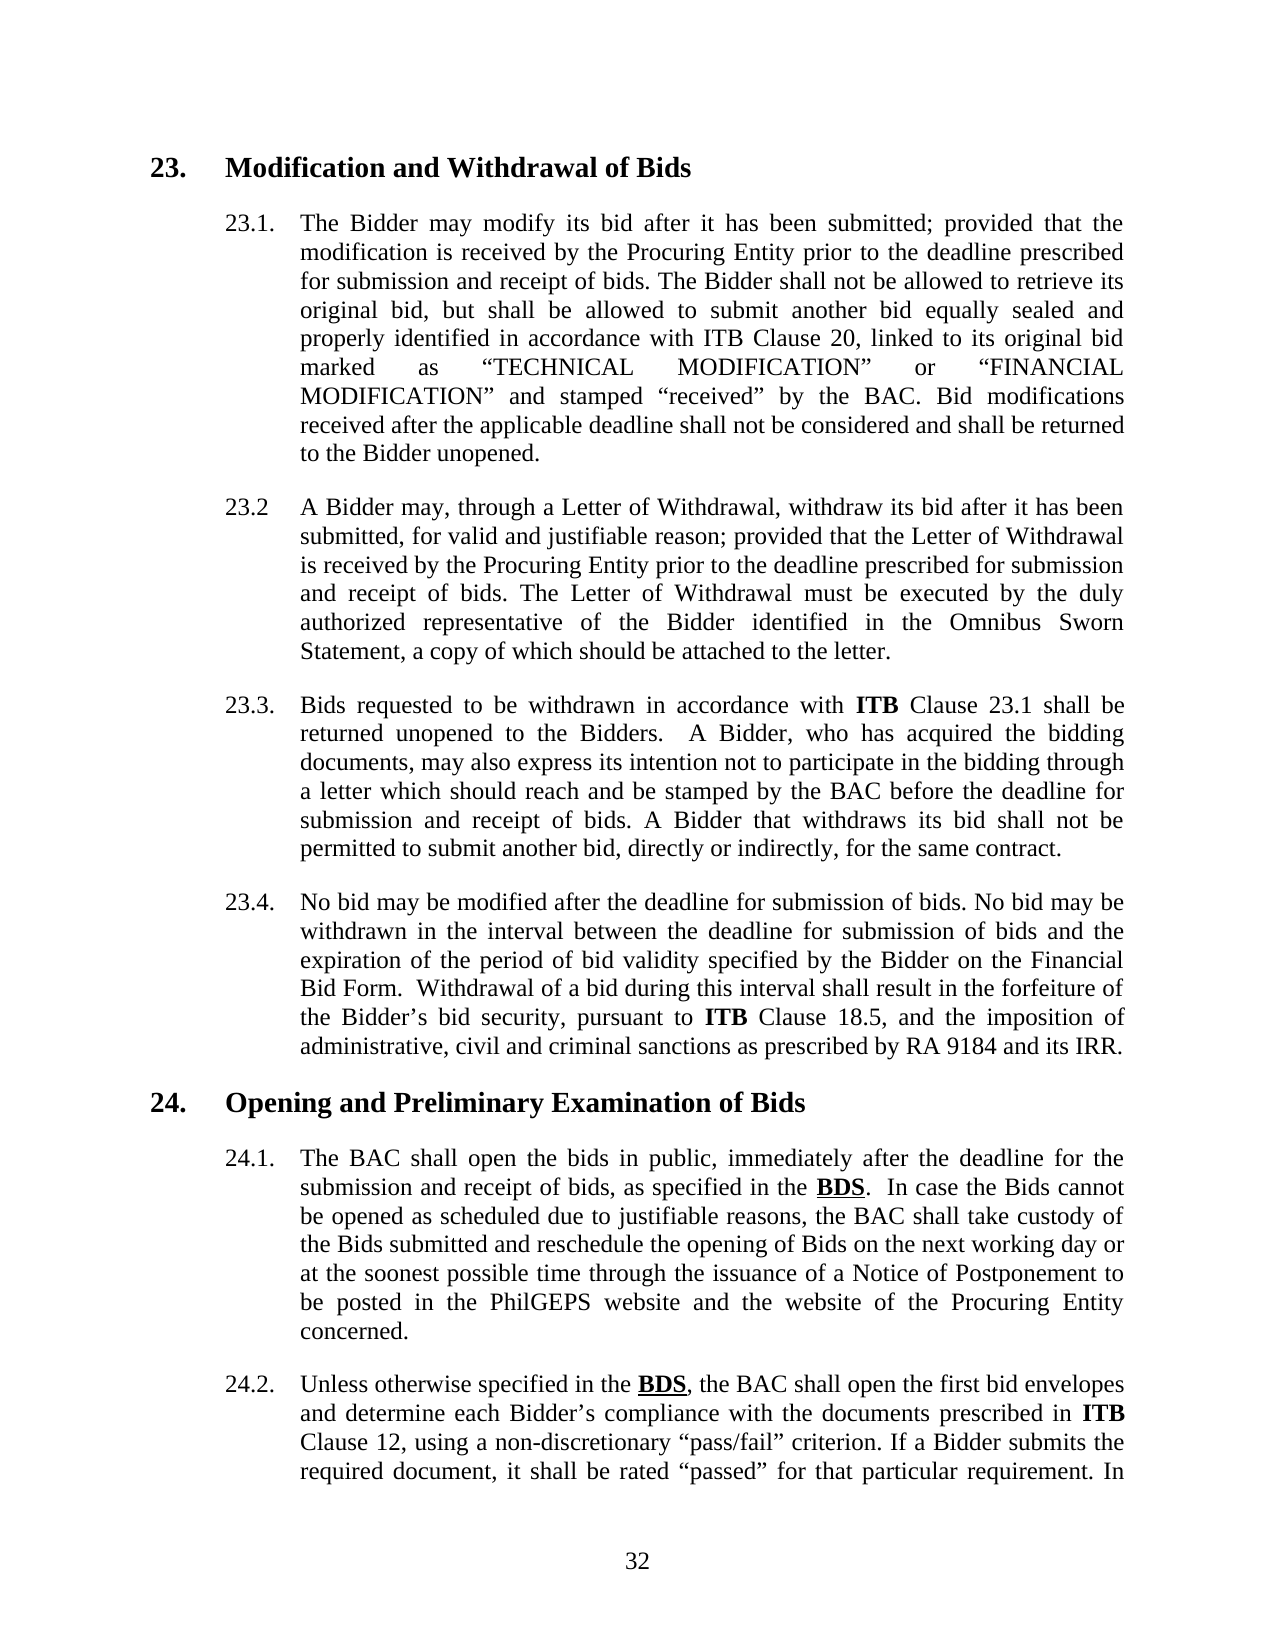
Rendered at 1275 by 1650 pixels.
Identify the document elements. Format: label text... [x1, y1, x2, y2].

text No bid may be modified after the deadline for submission of bids. No bid may be withdrawn in the interval between the deadline for submission of bids and the expiration of the period of bid validity specified by the Bidder on the Financial Bid Form. Withdrawal of a bid during this interval shall result in the forfeiture of the Bidder’s bid security, pursuant to ITB Clause 18.5, and the imposition of administrative, civil and criminal sanctions as prescribed by RA 9184 and its IRR. [225, 887, 1125, 1060]
subtitle Modification and Withdrawal of Bids [150, 150, 1125, 183]
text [225, 1369, 1125, 1484]
text The Bidder may modify its bid after it has been submitted; provided that the modification is received by the Procuring Entity prior to the deadline prescribed for submission and receipt of bids. The Bidder shall not be allowed to retrieve its original bid, but shall be allowed to submit another bid equally sealed and properly identified in accordance with ITB Clause 20, linked to its original bid marked as “TECHNICAL MODIFICATION” or “FINANCIAL MODIFICATION” and stamped “received” by the BAC. Bid modifications received after the applicable deadline shall not be considered and shall be returned to the Bidder unopened. [225, 208, 1125, 467]
subtitle Opening and Preliminary Examination of Bids [150, 1085, 1125, 1118]
text Bids requested to be withdrawn in accordance with ITB Clause 23.1 shall be returned unopened to the Bidders. A Bidder, who has acquired the bidding documents, may also express its intention not to participate in the bidding through a letter which should reach and be stamped by the BAC before the deadline for submission and receipt of bids. A Bidder that withdraws its bid shall not be permitted to submit another bid, directly or indirectly, for the same contract. [225, 690, 1125, 862]
text The BAC shall open the bids in public, immediately after the deadline for the submission and receipt of bids, as specified in the BDS. In case the Bids cannot be opened as scheduled due to justifiable reasons, the BAC shall take custody of the Bids submitted and reschedule the opening of Bids on the next working day or at the soonest possible time through the issuance of a Notice of Postponement to be posted in the PhilGEPS website and the website of the Procuring Entity concerned. [225, 1143, 1125, 1344]
list 23.2 A Bidder may, through a Letter of Withdrawal, withdraw its bid after it has been submitted, for valid and justifiable reason; provided that the Letter of Withdrawal is received by the Procuring Entity prior to the deadline prescribed for submission and receipt of bids. The Letter of Withdrawal must be executed by the duly authorized representative of the Bidder identified in the Omnibus Sworn Statement, a copy of which should be attached to the letter. [225, 492, 1125, 665]
